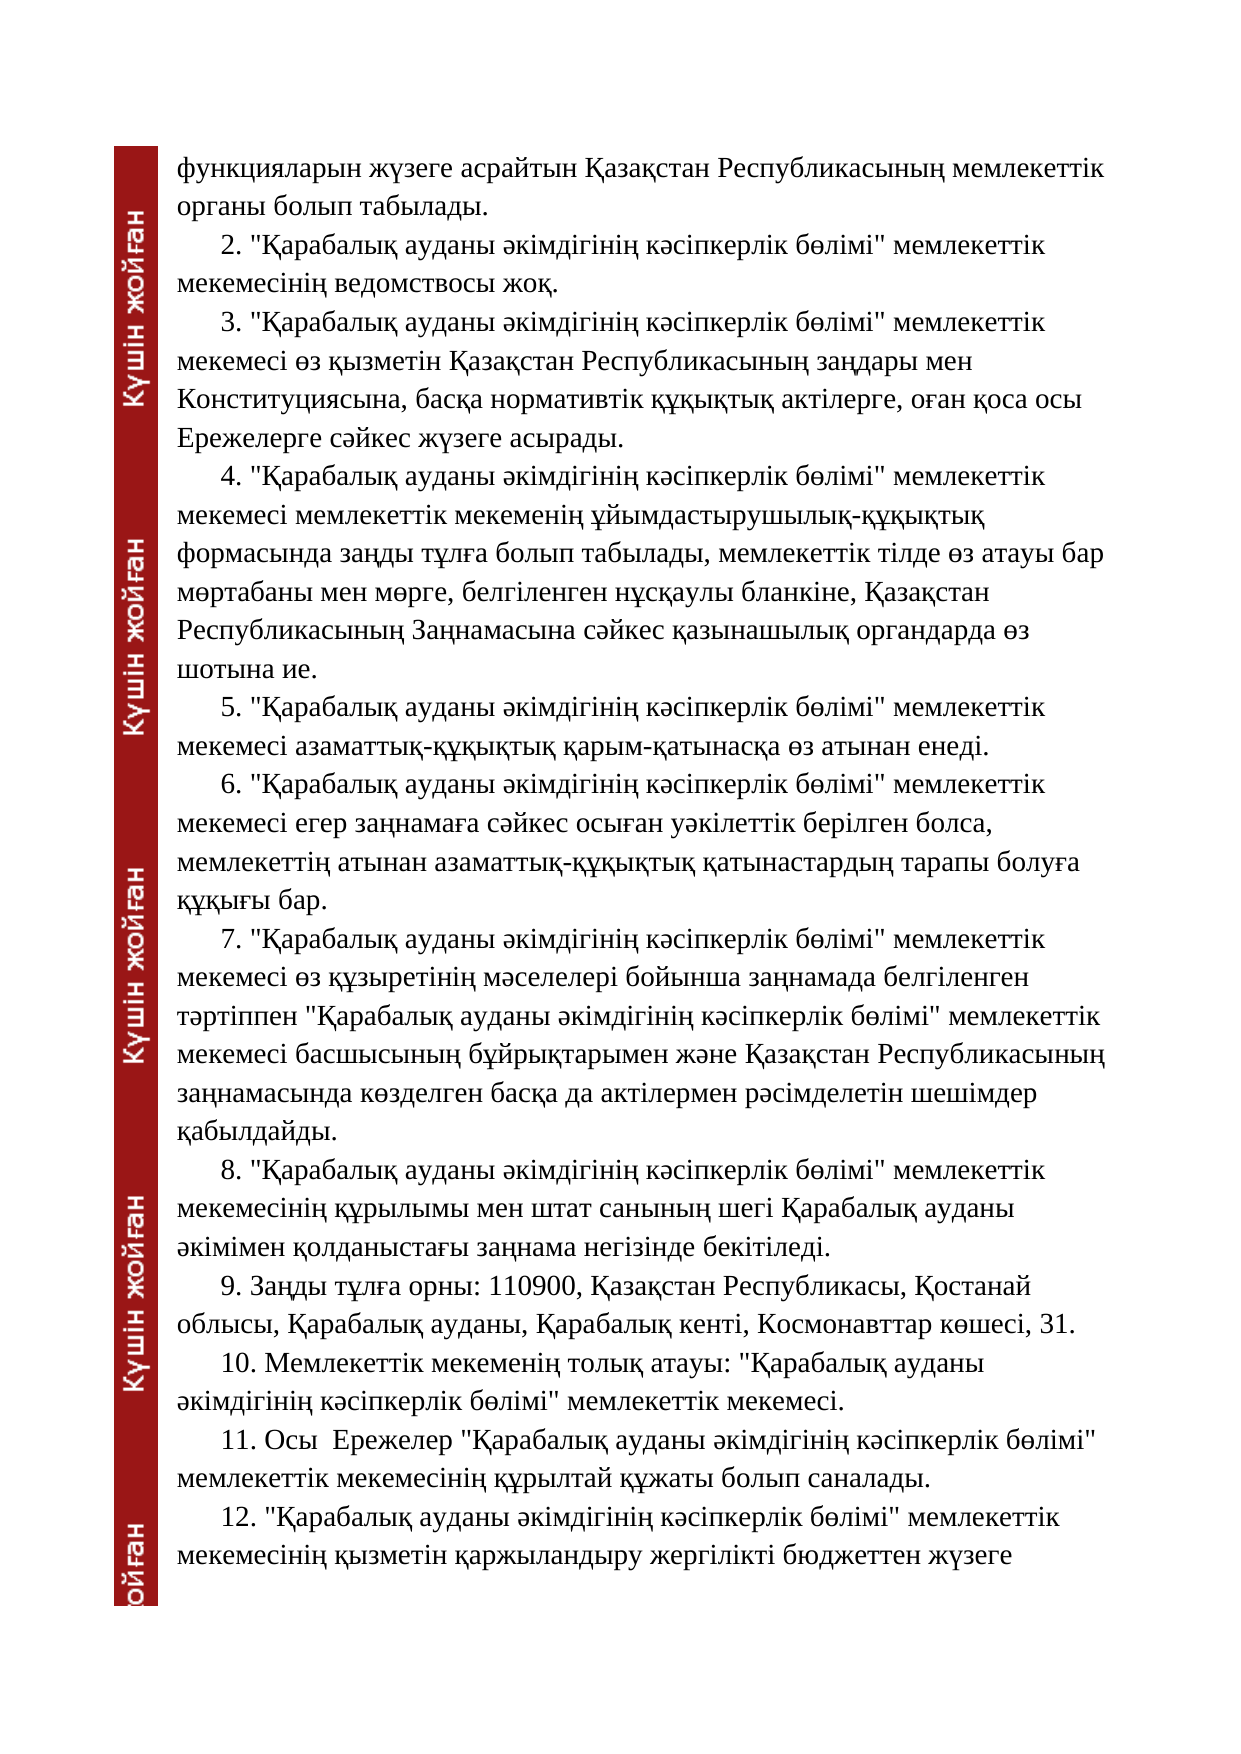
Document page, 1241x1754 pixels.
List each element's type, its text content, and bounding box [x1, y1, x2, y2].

picture [114, 146, 158, 150]
picture [114, 1571, 158, 1606]
